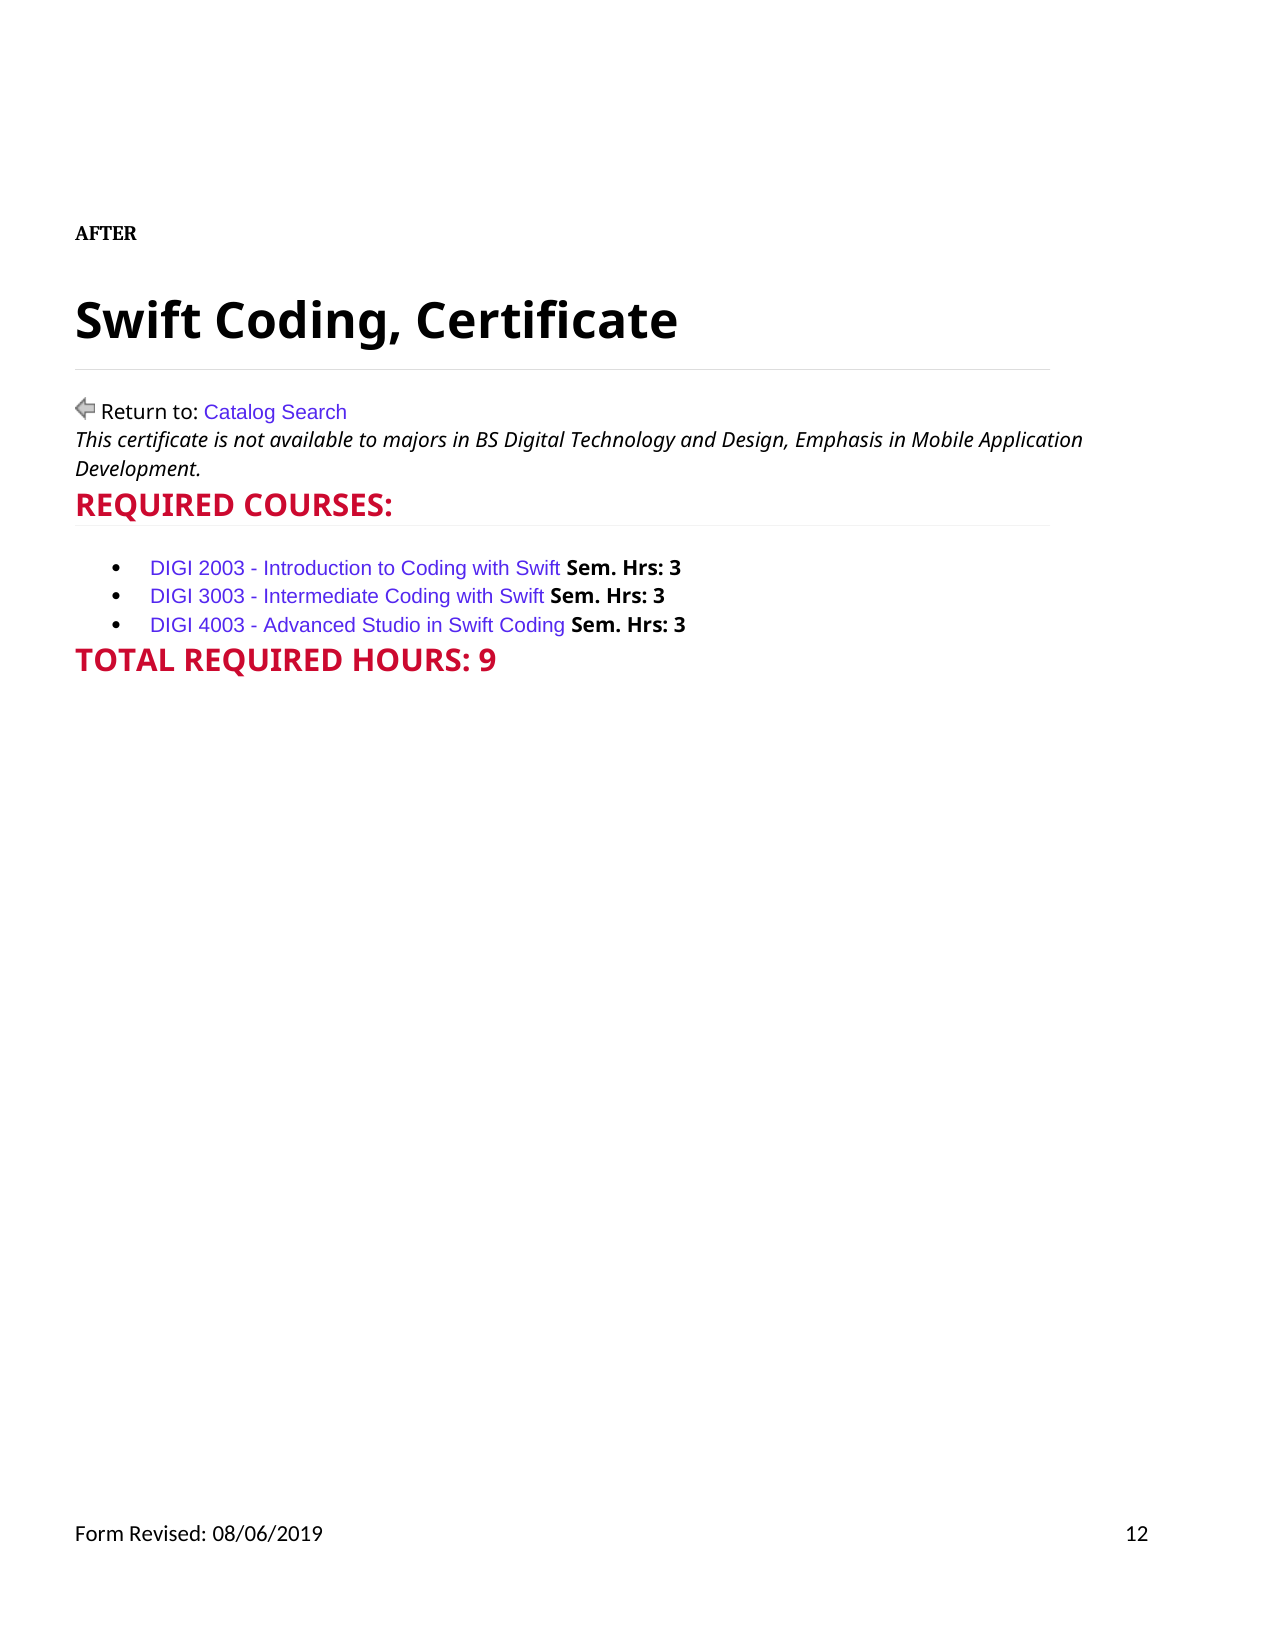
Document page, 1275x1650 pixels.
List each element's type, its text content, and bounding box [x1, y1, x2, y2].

picture [75, 397, 95, 420]
table_header Return to: Catalog Search This certificate is not available to majors in BS Digital Technology and Design, Emphasis in Mobile Application Development. [75, 270, 1133, 482]
text AFTER [75, 222, 1200, 246]
